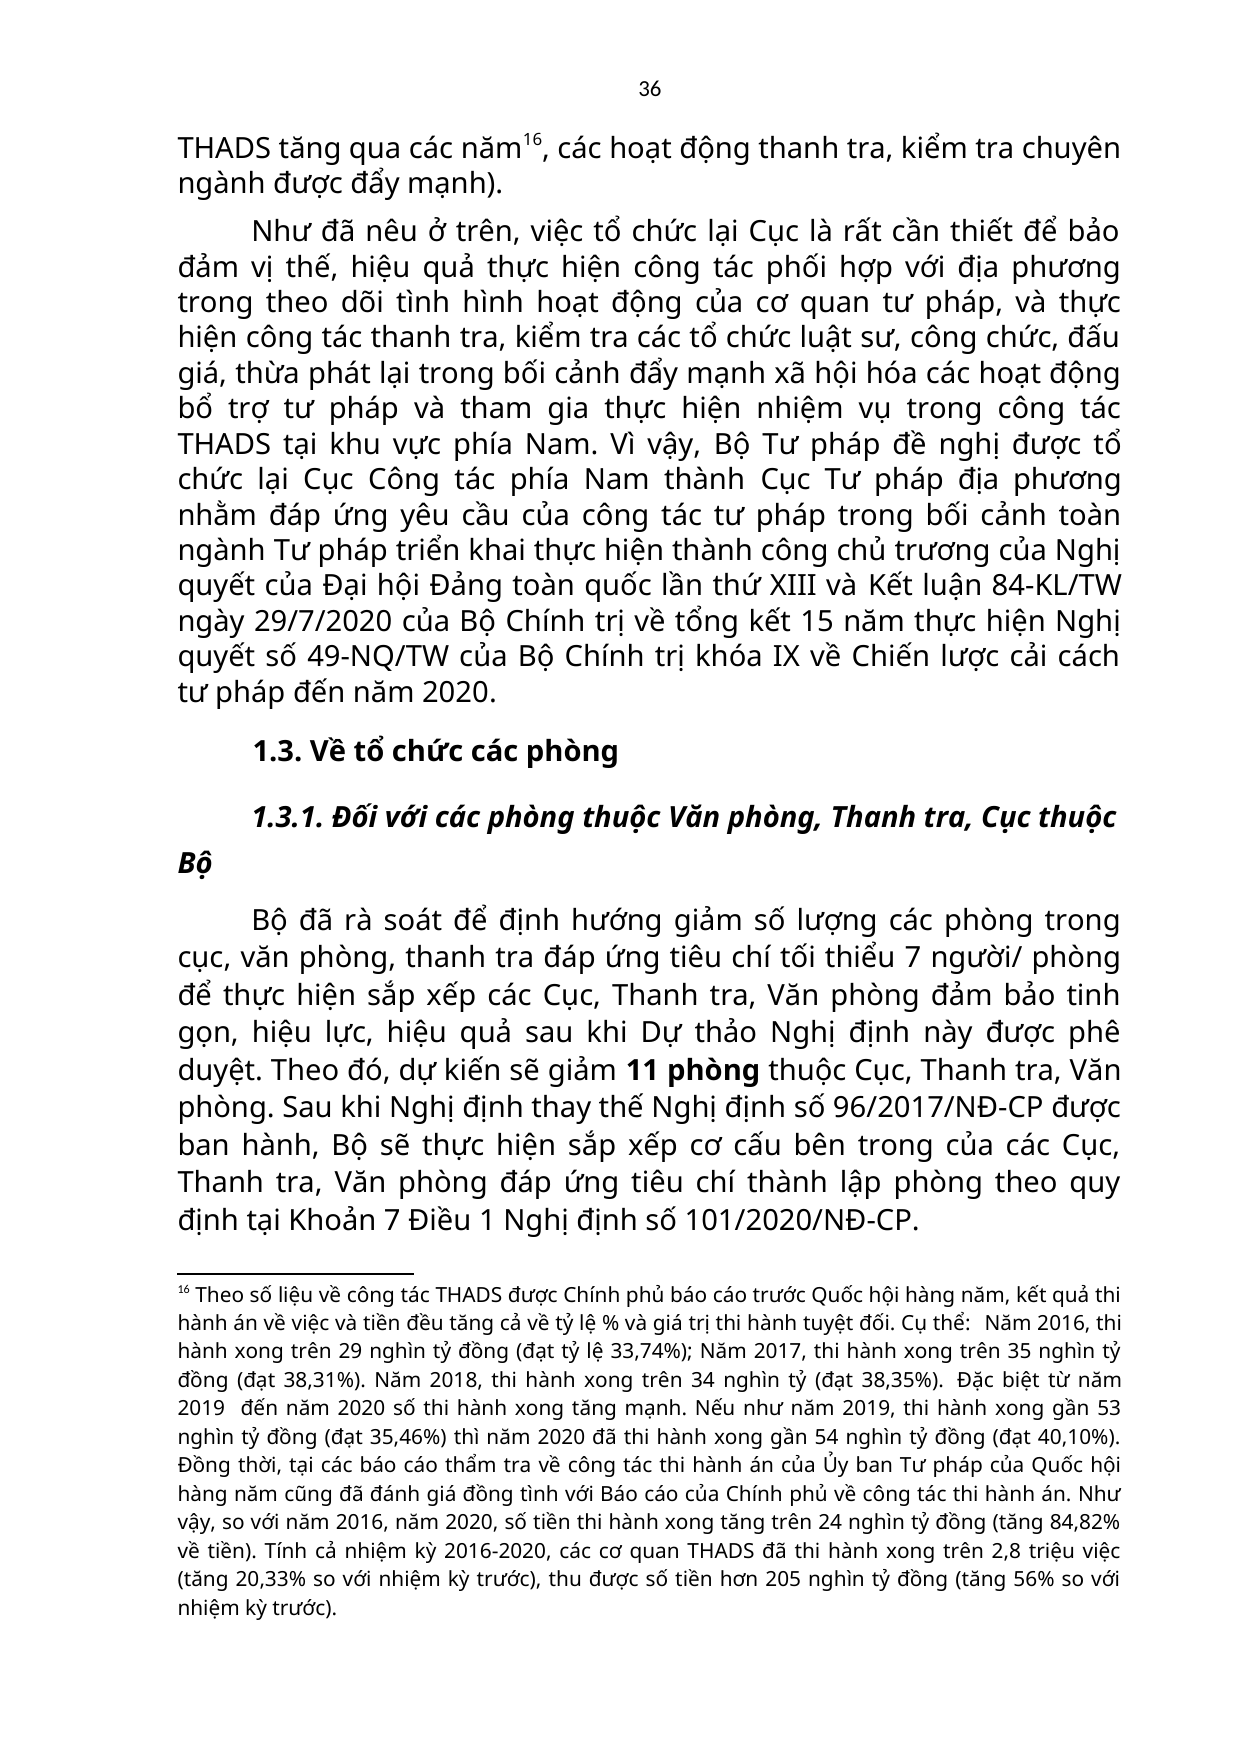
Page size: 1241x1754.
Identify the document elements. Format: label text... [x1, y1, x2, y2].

text Bộ đã rà soát để định hướng giảm số lượng các phòng trong cục, văn phòng, thanh tra đáp ứng tiêu chí tối thiểu 7 người/ phòng để thực hiện sắp xếp các Cục, Thanh tra, Văn phòng đảm bảo tinh gọn, hiệu lực, hiệu quả sau khi Dự thảo Nghị định này được phê duyệt. Theo đó, dự kiến sẽ giảm 11 phòng thuộc Cục, Thanh tra, Văn phòng. Sau khi Nghị định thay thế Nghị định số 96/2017/NĐ-CP được ban hành, Bộ sẽ thực hiện sắp xếp cơ cấu bên trong của các Cục, Thanh tra, Văn phòng đáp ứng tiêu chí thành lập phòng theo quy định tại Khoản 7 Điều 1 Nghị định số 101/2020/NĐ-CP. [177, 900, 1122, 1238]
subtitle 1.3.1. Đối với các phòng thuộc Văn phòng, Thanh tra, Cục thuộc Bộ [177, 796, 1122, 882]
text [177, 130, 1122, 201]
subtitle 1.3. Về tổ chức các phòng [177, 730, 1122, 769]
text Như đã nêu ở trên, việc tổ chức lại Cục là rất cần thiết để bảo đảm vị thế, hiệu quả thực hiện công tác phối hợp với địa phương trong theo dõi tình hình hoạt động của cơ quan tư pháp, và thực hiện công tác thanh tra, kiểm tra các tổ chức luật sư, công chức, đấu giá, thừa phát lại trong bối cảnh đẩy mạnh xã hội hóa các hoạt động bổ trợ tư pháp và tham gia thực hiện nhiệm vụ trong công tác THADS tại khu vực phía Nam. Vì vậy, Bộ Tư pháp đề nghị được tổ chức lại Cục Công tác phía Nam thành Cục Tư pháp địa phương nhằm đáp ứng yêu cầu của công tác tư pháp trong bối cảnh toàn ngành Tư pháp triển khai thực hiện thành công chủ trương của Nghị quyết của Đại hội Đảng toàn quốc lần thứ XIII và Kết luận 84-KL/TW ngày 29/7/2020 của Bộ Chính trị về tổng kết 15 năm thực hiện Nghị quyết số 49-NQ/TW của Bộ Chính trị khóa IX về Chiến lược cải cách tư pháp đến năm 2020. [177, 213, 1122, 709]
